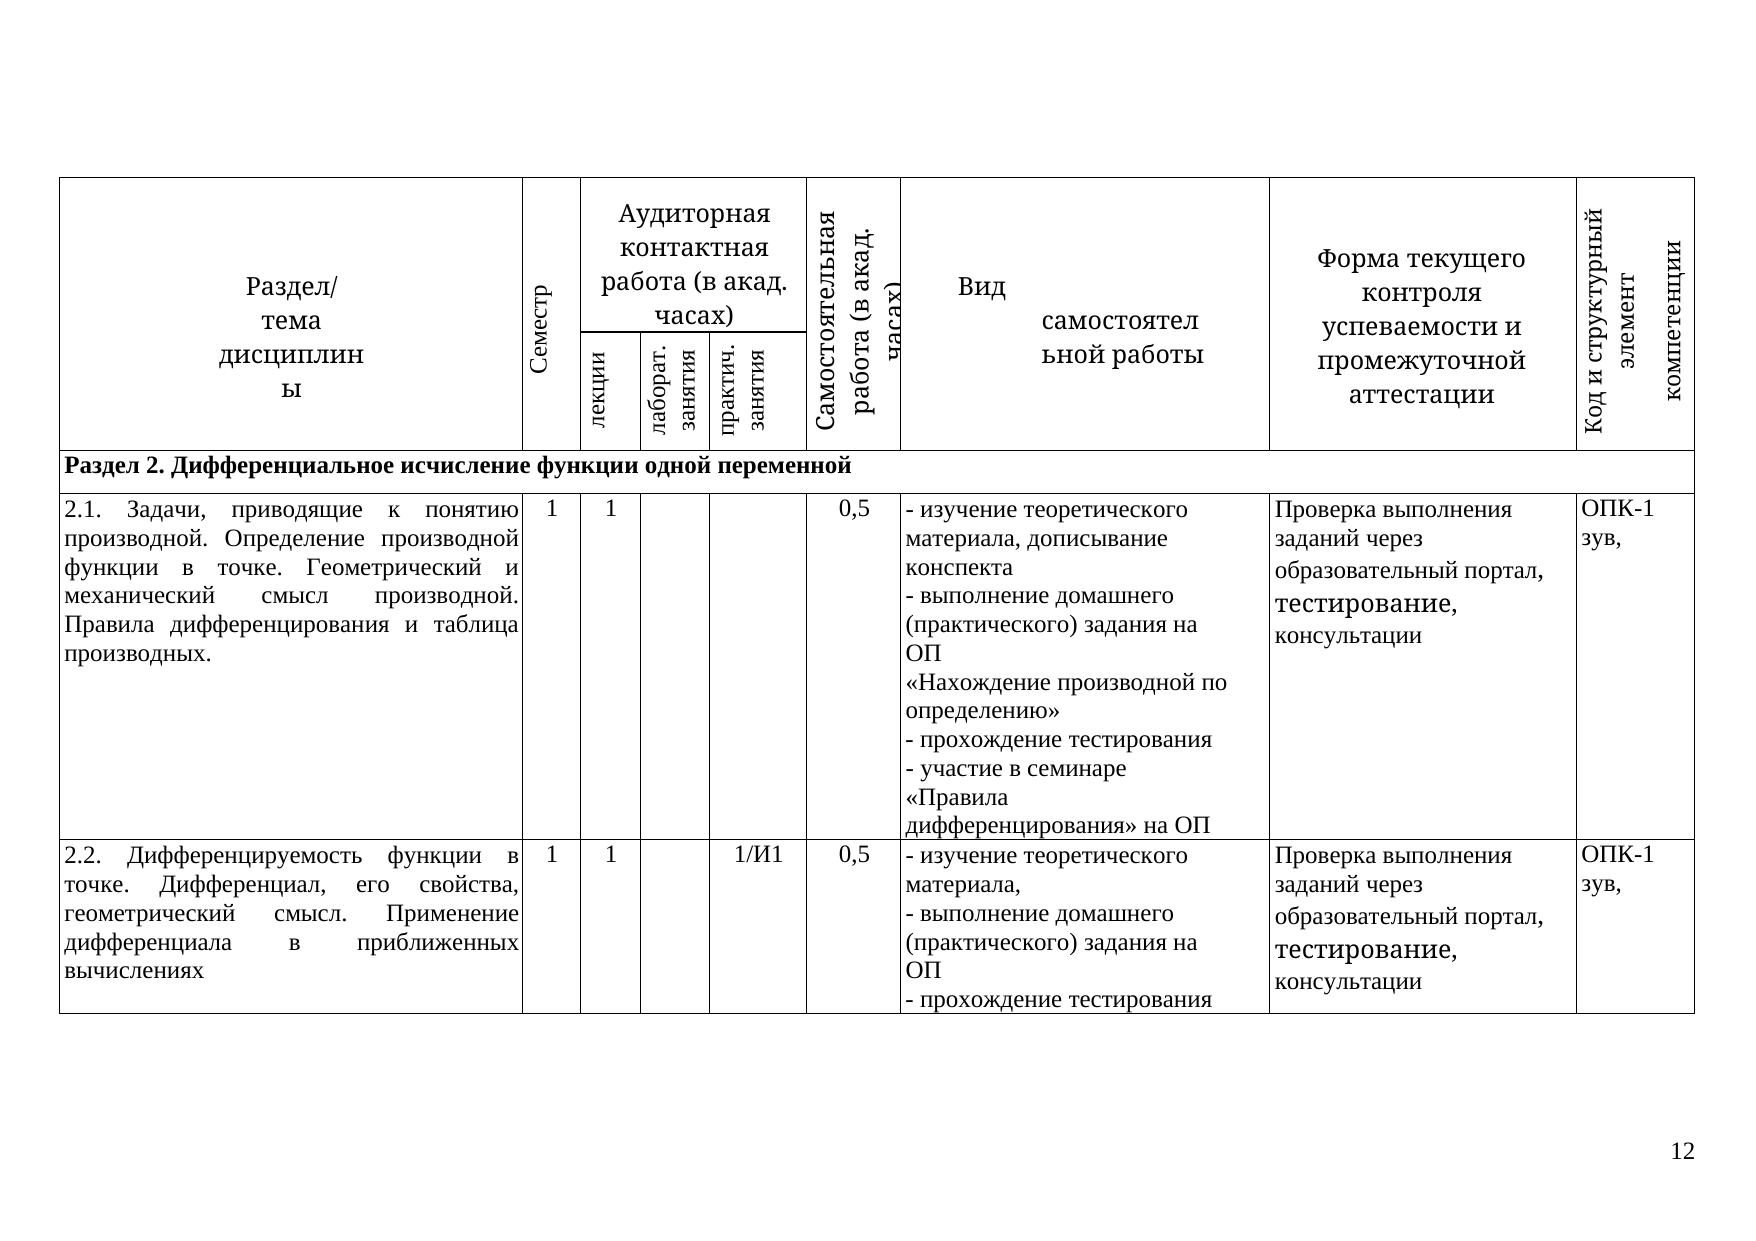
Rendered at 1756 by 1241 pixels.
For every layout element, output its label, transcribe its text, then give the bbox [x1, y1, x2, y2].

table_cell изучение теоретического материала, дописывание конспекта выполнение домашнего (практического) задания на ОП «Нахождение производной по определению» прохождение тестирования участие в семинаре «Правила дифференцирования» на ОП [901, 494, 1269, 839]
table_cell 1 [581, 494, 640, 839]
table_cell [1270, 840, 1576, 1013]
table_cell практич. занятия [710, 333, 806, 449]
table_cell изучение теоретического материала, выполнение домашнего (практического) задания на ОП прохождение тестирования [901, 840, 1269, 1013]
table_cell Проверка выполнения заданий через образовательный портал, тестирование, консультации [1270, 494, 1576, 839]
table_header Вид самостоятельной работы [901, 178, 1269, 449]
table_cell 2.2. Дифференцируемость функции в точке. Дифференциал, его свойства, геометрический смысл. Применение дифференциала в приближенных вычислениях [60, 840, 522, 1013]
table_cell 1 [581, 840, 640, 1013]
table_cell 0,5 [807, 840, 900, 1013]
table_cell [641, 840, 709, 1013]
table_header Аудиторная контактная работа (в акад. часах) [581, 178, 806, 331]
table_cell 1/И1 [710, 840, 806, 1013]
table_cell 0,5 [807, 494, 900, 839]
table_cell лекции [581, 333, 640, 449]
table_cell [641, 494, 709, 839]
table_cell 2.1. Задачи, приводящие к понятию производной. Определение производной функции в точке. Геометрический и механический смысл производной. Правила дифференцирования и таблица производных. [60, 494, 522, 839]
table_cell лаборат. занятия [641, 333, 709, 449]
table_cell ОПК-1 зув, [1577, 840, 1694, 1013]
table_header Код и структурный элемент компетенции [1577, 178, 1694, 449]
table_header Самостоятельная работа (в акад. часах) [807, 178, 900, 449]
table_header Форма текущего контроля успеваемости и промежуточной аттестации [1270, 178, 1576, 449]
table_cell ОПК-1 зув, [1577, 494, 1694, 839]
table_cell [710, 494, 806, 839]
table_cell Раздел 2. Дифференциальное исчисление функции одной переменной [60, 451, 1694, 493]
table_cell 1 [523, 494, 580, 839]
table_cell 1 [523, 840, 580, 1013]
table_header Раздел/ тема дисциплины [60, 178, 522, 449]
table_header Семестр [523, 178, 580, 449]
